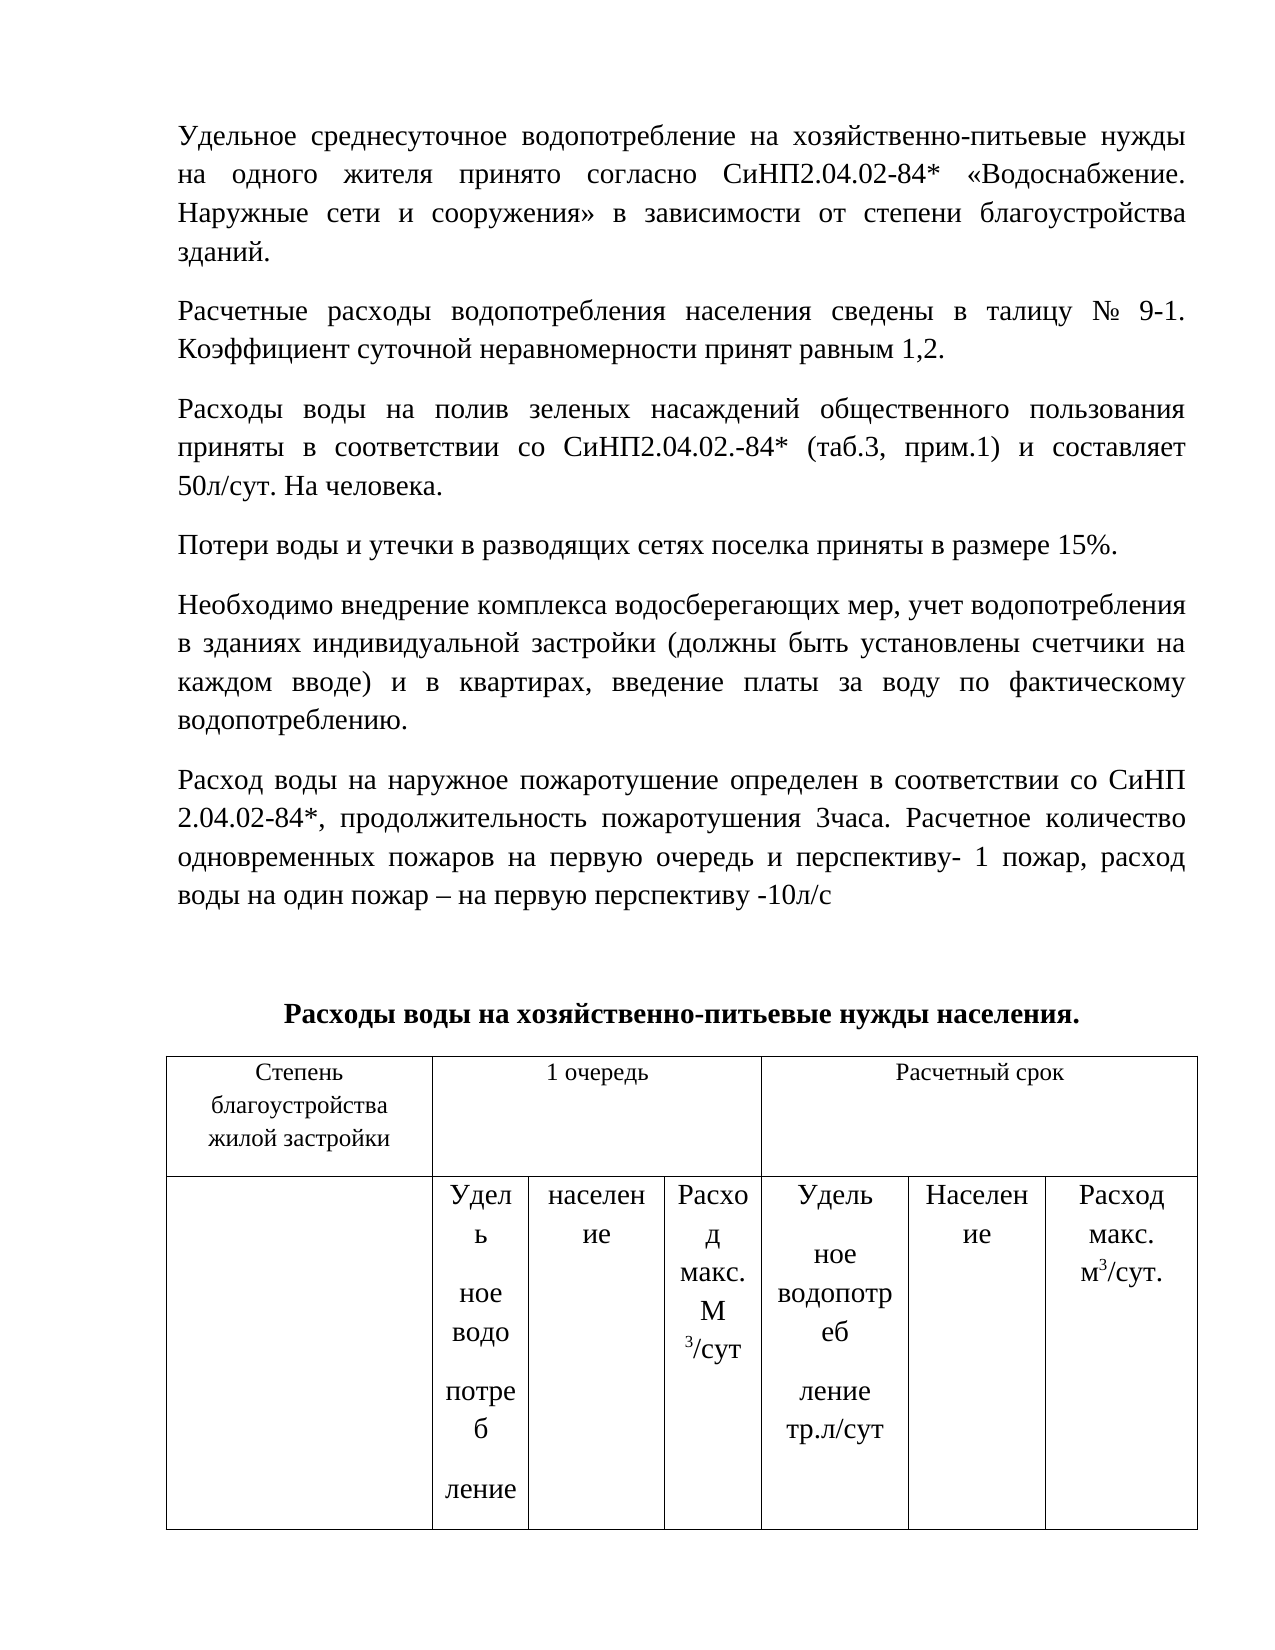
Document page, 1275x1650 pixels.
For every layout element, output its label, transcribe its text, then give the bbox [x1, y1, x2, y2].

table_header Расчетный срок [762, 1057, 1197, 1176]
table_cell Расход макс. М3/сут [665, 1177, 761, 1529]
text Удельное среднесуточное водопотребление на хозяйственно-питьевые нужды на одного жителя принято согласно СиНП2.04.02-84* «Водоснабжение. Наружные сети и сооружения» в зависимости от степени благоустройства зданий. [177, 118, 1186, 267]
table_header Степень благоустройства жилой застройки [167, 1057, 432, 1176]
text Потери воды и утечки в разводящих сетях поселка приняты в размере 15%. [177, 527, 1186, 561]
text Расчетные расходы водопотребления населения сведены в талицу № 9-1. Коэффициент суточной неравномерности принят равным 1,2. [177, 293, 1186, 365]
table_cell Удель ное водо потреб ление [433, 1177, 528, 1529]
table_cell [167, 1177, 432, 1529]
text Расходы воды на полив зеленых насаждений общественного пользования приняты в соответствии со СиНП2.04.02.-84* (таб.3, прим.1) и составляет 50л/сут. На человека. [177, 391, 1186, 502]
table_cell Удель ное водопотреб ление тр.л/сут [762, 1177, 908, 1529]
text Расходы воды на хозяйственно-питьевые нужды населения. [177, 996, 1186, 1030]
table_header 1 очередь [433, 1057, 761, 1176]
text Расход воды на наружное пожаротушение определен в соответствии со СиНП 2.04.02-84*, продолжительность пожаротушения 3часа. Расчетное количество одновременных пожаров на первую очередь и перспективу- 1 пожар, расход воды на один пожар – на первую перспективу -10л/с [177, 762, 1186, 911]
table_cell Расход макс.м3/сут. [1046, 1177, 1197, 1529]
text Необходимо внедрение комплекса водосберегающих мер, учет водопотребления в зданиях индивидуальной застройки (должны быть установлены счетчики на каждом вводе) и в квартирах, введение платы за воду по фактическому водопотреблению. [177, 587, 1186, 736]
table_cell население [529, 1177, 664, 1529]
table_cell Население [909, 1177, 1045, 1529]
